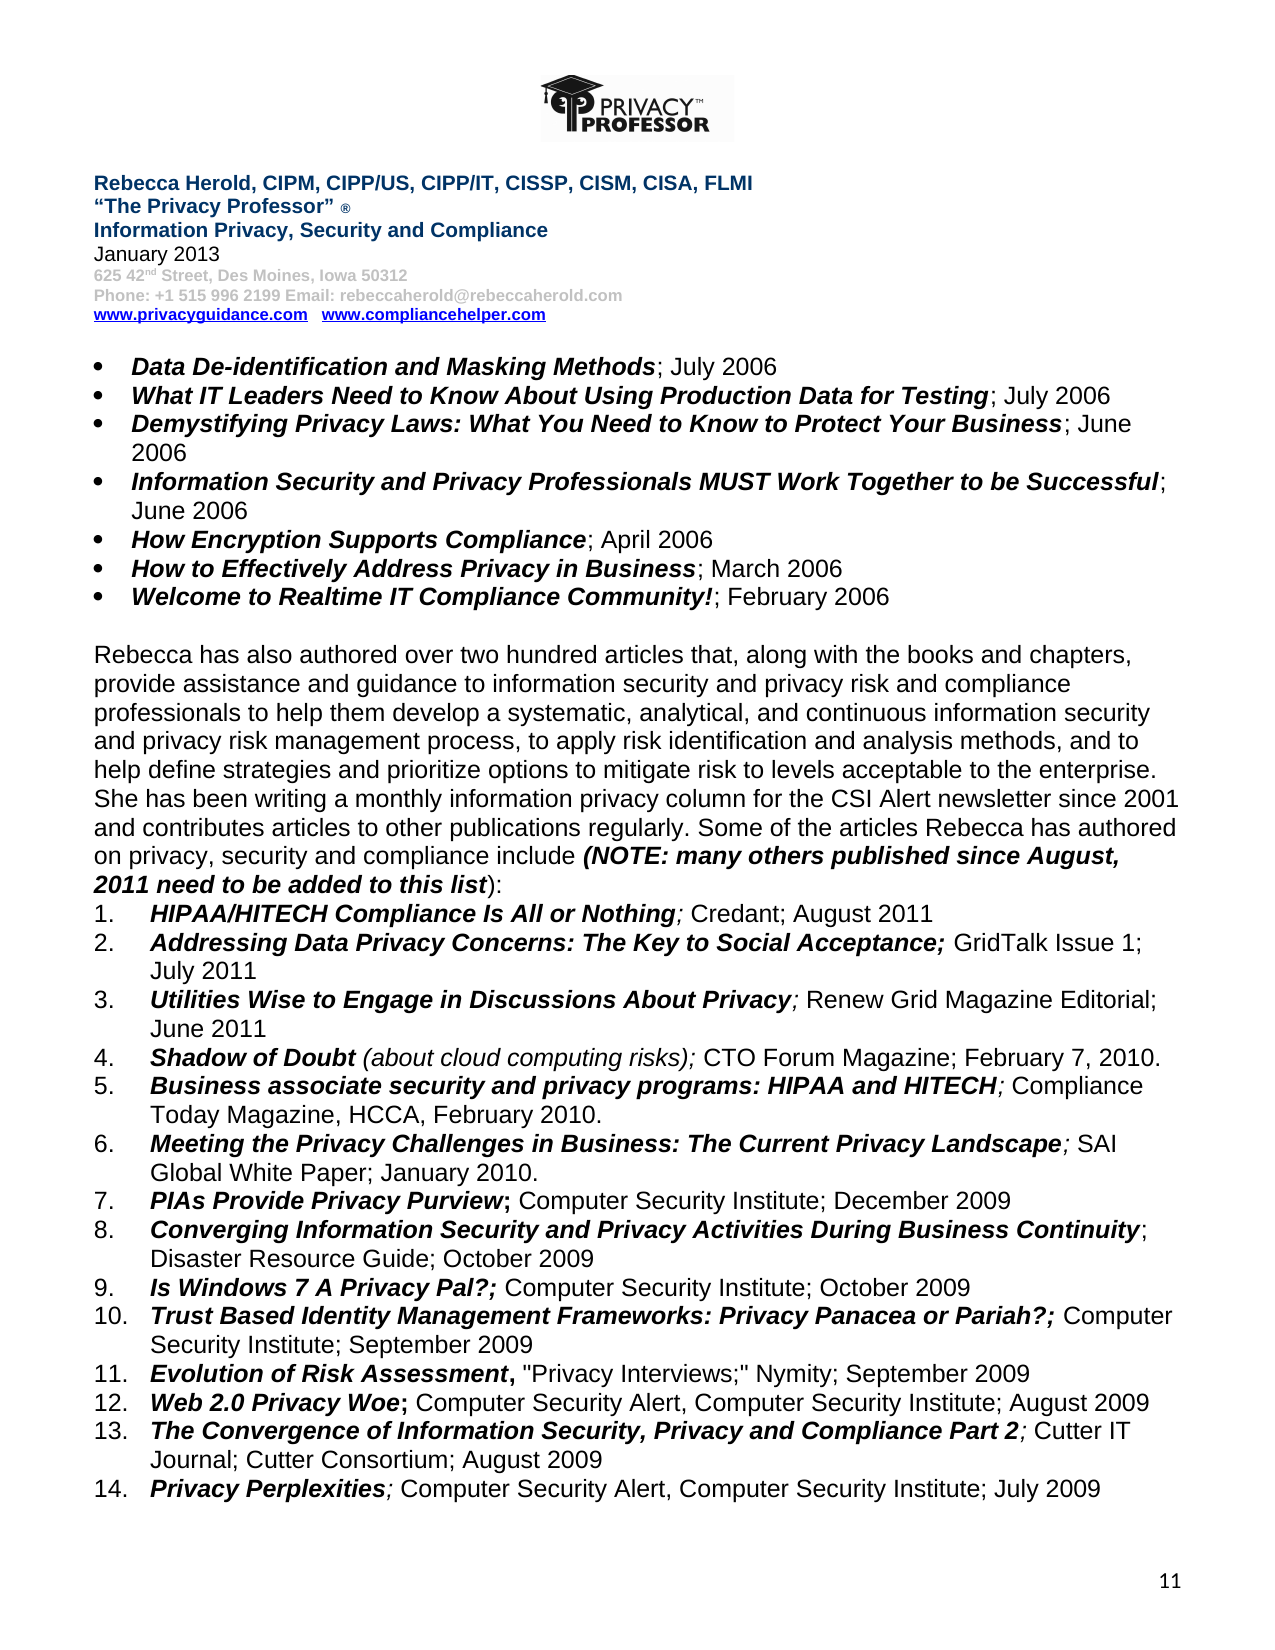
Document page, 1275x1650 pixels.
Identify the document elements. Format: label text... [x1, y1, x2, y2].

list Meeting the Privacy Challenges in Business: The Current Privacy Landscape; SAI Global White Paper; January 2010. [94, 1129, 1181, 1186]
text Rebecca has also authored over two hundred articles that, along with the books and chapters, provide assistance and guidance to information security and privacy risk and compliance professionals to help them develop a systematic, analytical, and continuous information security and privacy risk management process, to apply risk identification and analysis methods, and to help define strategies and prioritize options to mitigate risk to levels acceptable to the enterprise. She has been writing a monthly information privacy column for the CSI Alert newsletter since 2001 and contributes articles to other publications regularly. Some of the articles Rebecca has authored on privacy, security and compliance include (NOTE: many others published since August, 2011 need to be added to this list): [94, 640, 1181, 899]
list Addressing Data Privacy Concerns: The Key to Social Acceptance; GridTalk Issue 1; July 2011 [94, 927, 1181, 985]
list Utilities Wise to Engage in Discussions About Privacy; Renew Grid Magazine Editorial; June 2011 [94, 985, 1181, 1042]
list Privacy Perplexities; Computer Security Alert, Computer Security Institute; July 2009 [94, 1474, 1181, 1502]
list Converging Information Security and Privacy Activities During Business Continuity; Disaster Resource Guide; October 2009 [94, 1215, 1181, 1272]
list Shadow of Doubt (about cloud computing risks); CTO Forum Magazine; February 7, 2010. [94, 1042, 1181, 1071]
list The Convergence of Information Security, Privacy and Compliance Part 2; Cutter IT Journal; Cutter Consortium; August 2009 [94, 1416, 1181, 1474]
list Information Security and Privacy Professionals MUST Work Together to be Successful; June 2006 [94, 467, 1181, 525]
list Web 2.0 Privacy Woe; Computer Security Alert, Computer Security Institute; August 2009 [94, 1387, 1181, 1416]
list Evolution of Risk Assessment, "Privacy Interviews;" Nymity; September 2009 [94, 1359, 1181, 1387]
list PIAs Provide Privacy Purview; Computer Security Institute; December 2009 [94, 1186, 1181, 1215]
list Demystifying Privacy Laws: What You Need to Know to Protect Your Business; June 2006 [94, 409, 1181, 467]
list What IT Leaders Need to Know About Using Production Data for Testing; July 2006 [94, 381, 1181, 409]
list Business associate security and privacy programs: HIPAA and HITECH; Compliance Today Magazine, HCCA, February 2010. [94, 1071, 1181, 1129]
list Is Windows 7 A Privacy Pal?; Computer Security Institute; October 2009 [94, 1272, 1181, 1301]
list How to Effectively Address Privacy in Business; March 2006 [94, 553, 1181, 582]
list Data De-identification and Masking Methods; July 2006 [94, 352, 1181, 381]
picture [540, 75, 735, 142]
list HIPAA/HITECH Compliance Is All or Nothing; Credant; August 2011 [94, 899, 1181, 927]
list Trust Based Identity Management Frameworks: Privacy Panacea or Pariah?; Computer Security Institute; September 2009 [94, 1301, 1181, 1359]
list Welcome to Realtime IT Compliance Community!; February 2006 [94, 582, 1181, 611]
list How Encryption Supports Compliance; April 2006 [94, 525, 1181, 553]
